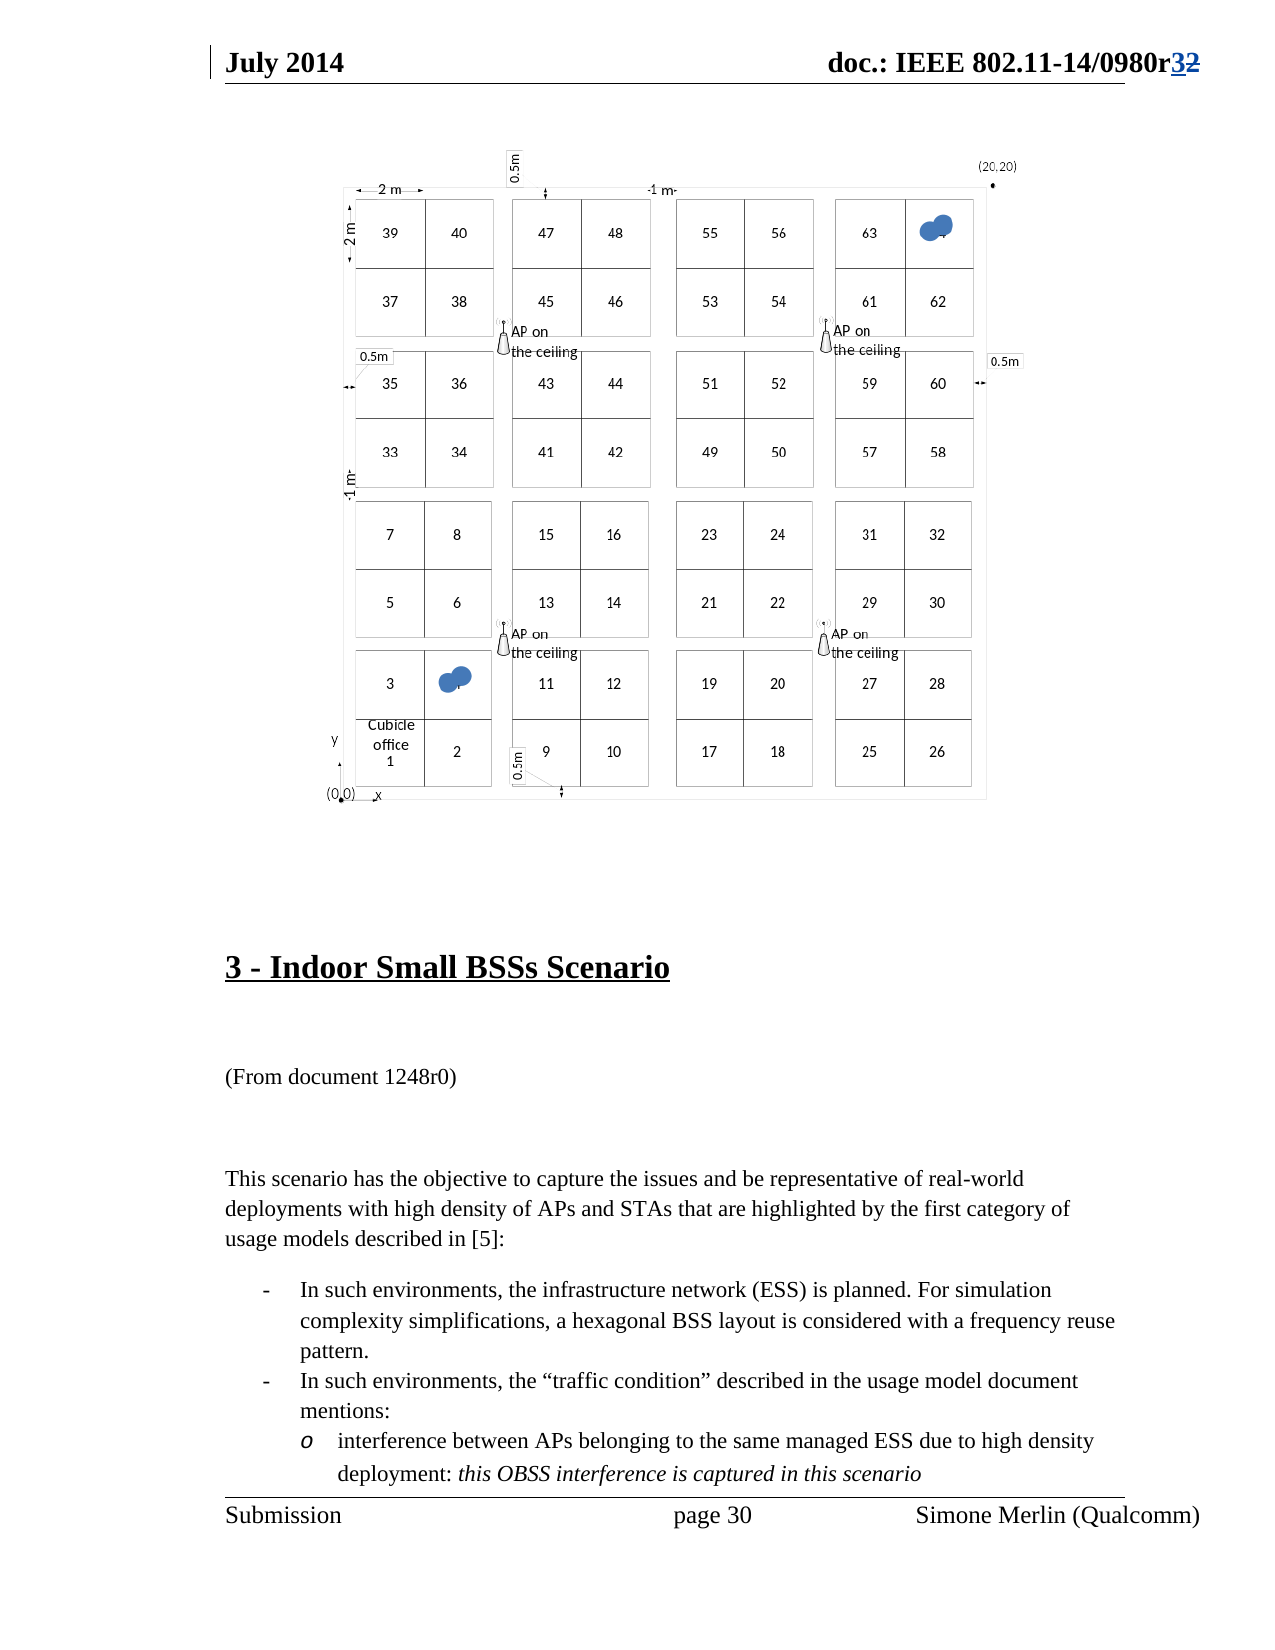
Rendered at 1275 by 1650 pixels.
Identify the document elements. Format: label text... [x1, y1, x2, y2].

text (From document 1248r0) [225, 1063, 1125, 1089]
text This scenario has the objective to capture the issues and be representative of real-world deployments with high density of APs and STAs that are highlighted by the first category of usage models described in [5]: [225, 1165, 1125, 1252]
list interference between APs belonging to the same managed ESS due to high density deployment: this OBSS interference is captured in this scenario [300, 1428, 1125, 1486]
subtitle 3 - Indoor Small BSSs Scenario [225, 947, 1125, 985]
list In such environments, the “traffic condition” described in the usage model document mentions: [262, 1367, 1125, 1424]
list In such environments, the infrastructure network (ESS) is planned. For simulation complexity simplifications, a hexagonal BSS layout is considered with a frequency reuse pattern. [262, 1277, 1125, 1363]
